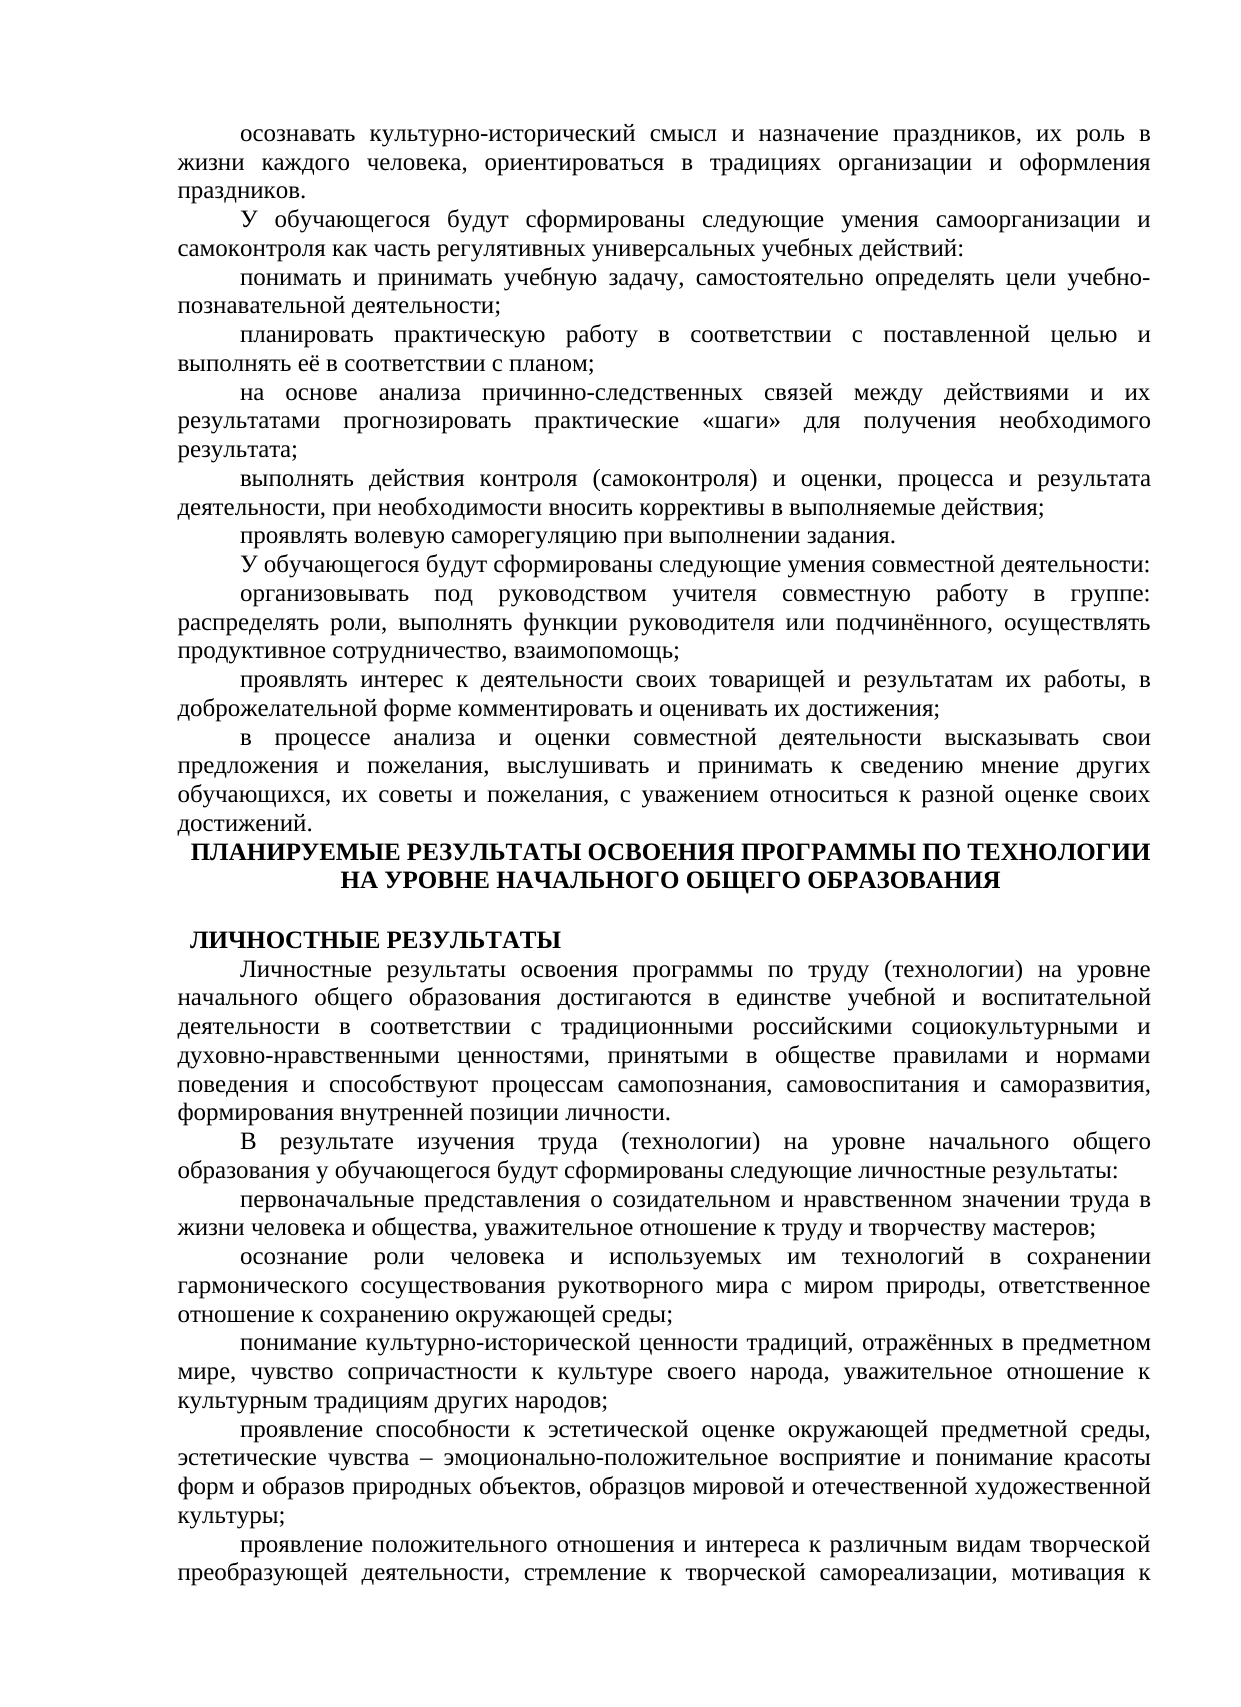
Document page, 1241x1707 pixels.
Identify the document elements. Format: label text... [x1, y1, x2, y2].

text Личностные результаты освоения программы по труду (технологии) на уровне начального общего образования достигаются в единстве учебной и воспитательной деятельности в соответствии с традиционными российскими социокультурными и духовно-нравственными ценностями, принятыми в обществе правилами и нормами поведения и способствуют процессам самопознания, самовоспитания и саморазвития, формирования внутренней позиции личности. [177, 954, 1152, 1126]
text проявлять волевую саморегуляцию при выполнении задания. [177, 521, 1152, 549]
text ЛИЧНОСТНЫЕ РЕЗУЛЬТАТЫ [190, 925, 1152, 954]
text на основе анализа причинно-следственных связей между действиями и их результатами прогнозировать практические «шаги» для получения необходимого результата; [177, 377, 1152, 463]
text первоначальные представления о созидательном и нравственном значении труда в жизни человека и общества, уважительное отношение к труду и творчеству мастеров; [177, 1184, 1152, 1241]
text понимание культурно-исторической ценности традиций, отражённых в предметном мире, чувство сопричастности к культуре своего народа, уважительное отношение к культурным традициям других народов; [177, 1327, 1152, 1414]
text в процессе анализа и оценки совместной деятельности высказывать свои предложения и пожелания, выслушивать и принимать к сведению мнение других обучающихся, их советы и пожелания, с уважением относиться к разной оценке своих достижений. [177, 722, 1152, 837]
text выполнять действия контроля (самоконтроля) и оценки, процесса и результата деятельности, при необходимости вносить коррективы в выполняемые действия; [177, 463, 1152, 521]
text планировать практическую работу в соответствии с поставленной целью и выполнять её в соответствии с планом; [177, 319, 1152, 377]
text организовывать под руководством учителя совместную работу в группе: распределять роли, выполнять функции руководителя или подчинённого, осуществлять продуктивное сотрудничество, взаимопомощь; [177, 578, 1152, 664]
text ПЛАНИРУЕМЫЕ РЕЗУЛЬТАТЫ ОСВОЕНИЯ ПРОГРАММЫ ПО ТЕХНОЛОГИИ НА УРОВНЕ НАЧАЛЬНОГО ОБЩЕГО ОБРАЗОВАНИЯ [190, 837, 1152, 894]
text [177, 1529, 1152, 1586]
text В результате изучения труда (технологии) на уровне начального общего образования у обучающегося будут сформированы следующие личностные результаты: [177, 1126, 1152, 1184]
text У обучающегося будут сформированы следующие умения совместной деятельности: [177, 549, 1152, 578]
text проявление способности к эстетической оценке окружающей предметной среды, эстетические чувства – эмоционально-положительное восприятие и понимание красоты форм и образов природных объектов, образцов мировой и отечественной художественной культуры; [177, 1414, 1152, 1529]
text понимать и принимать учебную задачу, самостоятельно определять цели учебно-познавательной деятельности; [177, 262, 1152, 319]
text осознавать культурно-исторический смысл и назначение праздников, их роль в жизни каждого человека, ориентироваться в традициях организации и оформления праздников. [177, 118, 1152, 204]
text осознание роли человека и используемых им технологий в сохранении гармонического сосуществования рукотворного мира с миром природы, ответственное отношение к сохранению окружающей среды; [177, 1241, 1152, 1327]
text проявлять интерес к деятельности своих товарищей и результатам их работы, в доброжелательной форме комментировать и оценивать их достижения; [177, 664, 1152, 722]
text У обучающегося будут сформированы следующие умения самоорганизации и самоконтроля как часть регулятивных универсальных учебных действий: [177, 204, 1152, 262]
